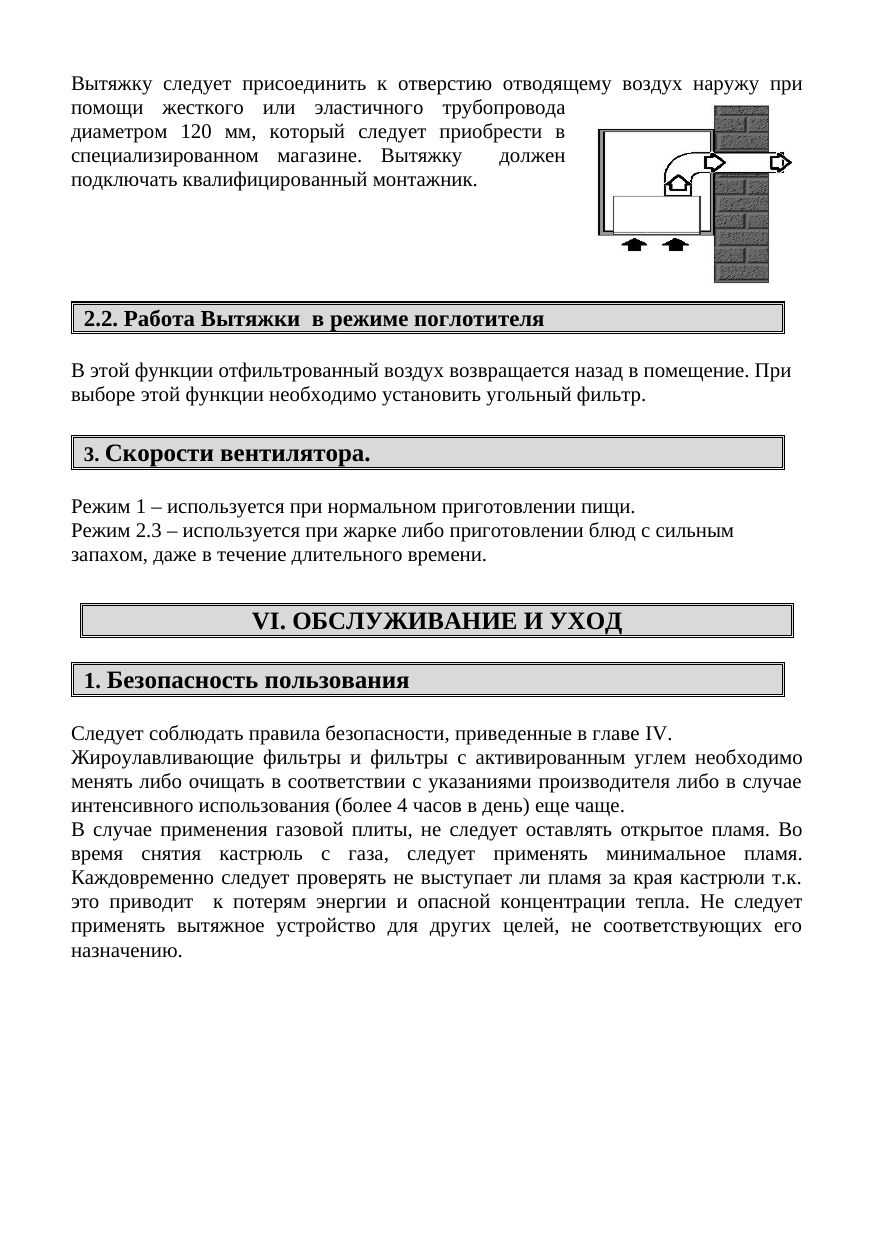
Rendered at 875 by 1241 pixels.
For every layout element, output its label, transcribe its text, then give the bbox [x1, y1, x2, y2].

text Жироулавливающие фильтры и фильтры с активированным углем необходимо менять либо очищать в соответствии с указаниями производителя либо в случае интенсивного использования (более 4 часов в день) еще чаще. [71, 745, 803, 817]
table_header VI. ОБСЛУЖИВАНИЕ И УХОД [83, 606, 791, 635]
table_header 1. Безопасность пользования [74, 665, 782, 694]
text В случае применения газовой плиты, не следует оставлять открытое пламя. Во время снятия кастрюль с газа, следует применять минимальное пламя. Каждовременно следует проверять не выступает ли пламя за края кастрюли т.к. это приводит к потерям энергии и опасной концентрации тепла. Не следует применять вытяжное устройство для других целей, не соответствующих его назначению. [71, 817, 803, 962]
text Вытяжку следует присоединить к отверстию отводящему воздух наружу при помощи жесткого или эластичного трубопровода диаметром 120 мм, который следует приобрести в специализированном магазине. Вытяжку должен подключать квалифицированный монтажник. [71, 71, 803, 191]
table_header 2.2. Работа Вытяжки в режиме поглотителя [74, 305, 782, 331]
picture [584, 99, 798, 284]
text Режим 1 – используется при нормальном приготовлении пищи. [71, 494, 803, 518]
text Следует соблюдать правила безопасности, приведенные в главе IV. [71, 721, 803, 745]
table_header 3. Скорости вентилятора. [74, 438, 782, 467]
text В этой функции отфильтрованный воздух возвращается назад в помещение. При выборе этой функции необходимо установить угольный фильтр. [71, 358, 803, 406]
text Режим 2.3 – используется при жарке либо приготовлении блюд с сильным запахом, даже в течение длительного времени. [71, 518, 803, 566]
